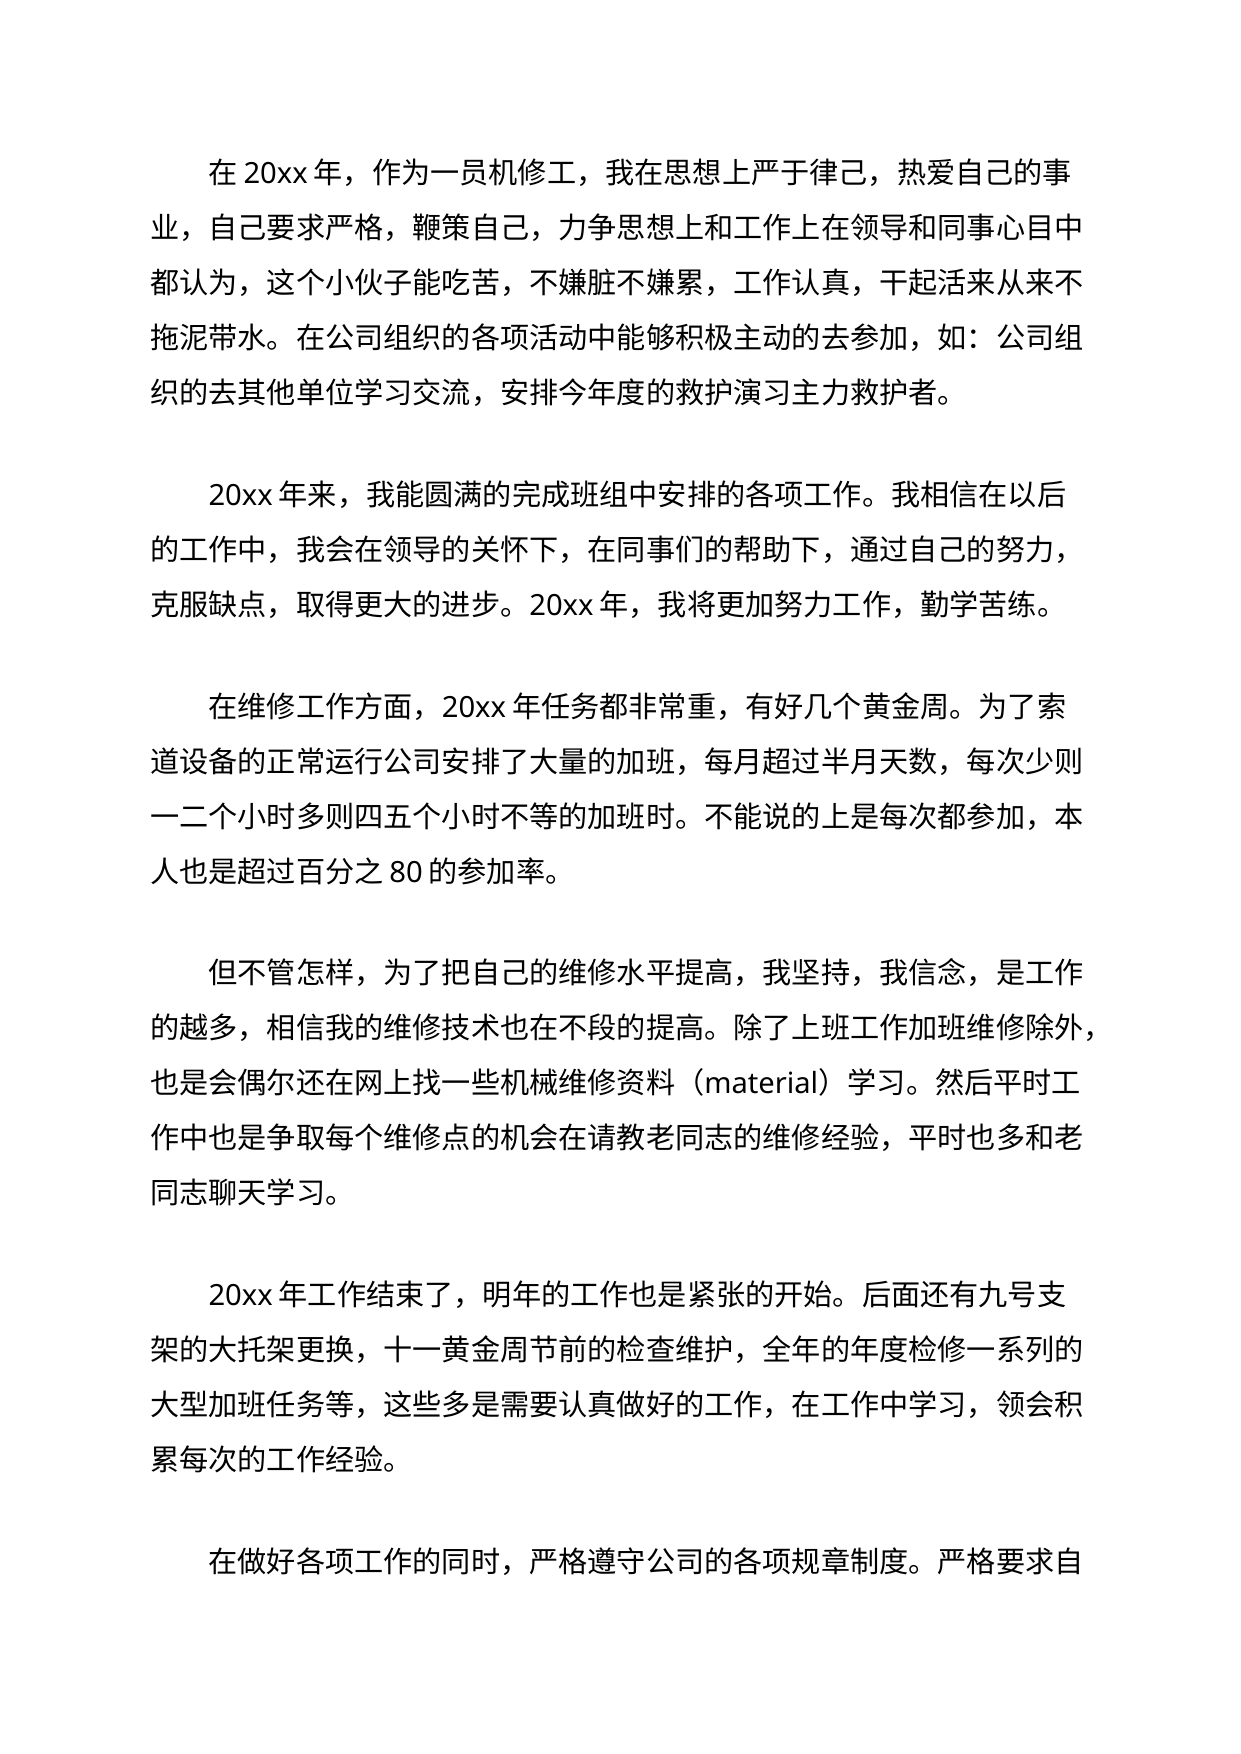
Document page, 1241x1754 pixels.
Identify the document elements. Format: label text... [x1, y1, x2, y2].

text 在20xx年，作为一员机修工，我在思想上严于律己，热爱自己的事业，自己要求严格，鞭策自己，力争思想上和工作上在领导和同事心目中都认为，这个小伙子能吃苦，不嫌脏不嫌累，工作认真，干起活来从来不拖泥带水。在公司组织的各项活动中能够积极主动的去参加，如：公司组织的去其他单位学习交流，安排今年度的救护演习主力救护者。 [150, 150, 1090, 412]
text 20xx年工作结束了，明年的工作也是紧张的开始。后面还有九号支架的大托架更换，十一黄金周节前的检查维护，全年的年度检修一系列的大型加班任务等，这些多是需要认真做好的工作，在工作中学习，领会积累每次的工作经验。 [150, 1272, 1090, 1479]
text 但不管怎样，为了把自己的维修水平提高，我坚持，我信念，是工作的越多，相信我的维修技术也在不段的提高。除了上班工作加班维修除外，也是会偶尔还在网上找一些机械维修资料（material）学习。然后平时工作中也是争取每个维修点的机会在请教老同志的维修经验，平时也多和老同志聊天学习。 [150, 950, 1090, 1212]
text 在维修工作方面，20xx年任务都非常重，有好几个黄金周。为了索道设备的正常运行公司安排了大量的加班，每月超过半月天数，每次少则一二个小时多则四五个小时不等的加班时。不能说的上是每次都参加，本人也是超过百分之80的参加率。 [150, 683, 1090, 891]
text 20xx年来，我能圆满的完成班组中安排的各项工作。我相信在以后的工作中，我会在领导的关怀下，在同事们的帮助下，通过自己的努力，克服缺点，取得更大的进步。20xx年，我将更加努力工作，勤学苦练。 [150, 471, 1090, 624]
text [150, 1538, 1090, 1580]
